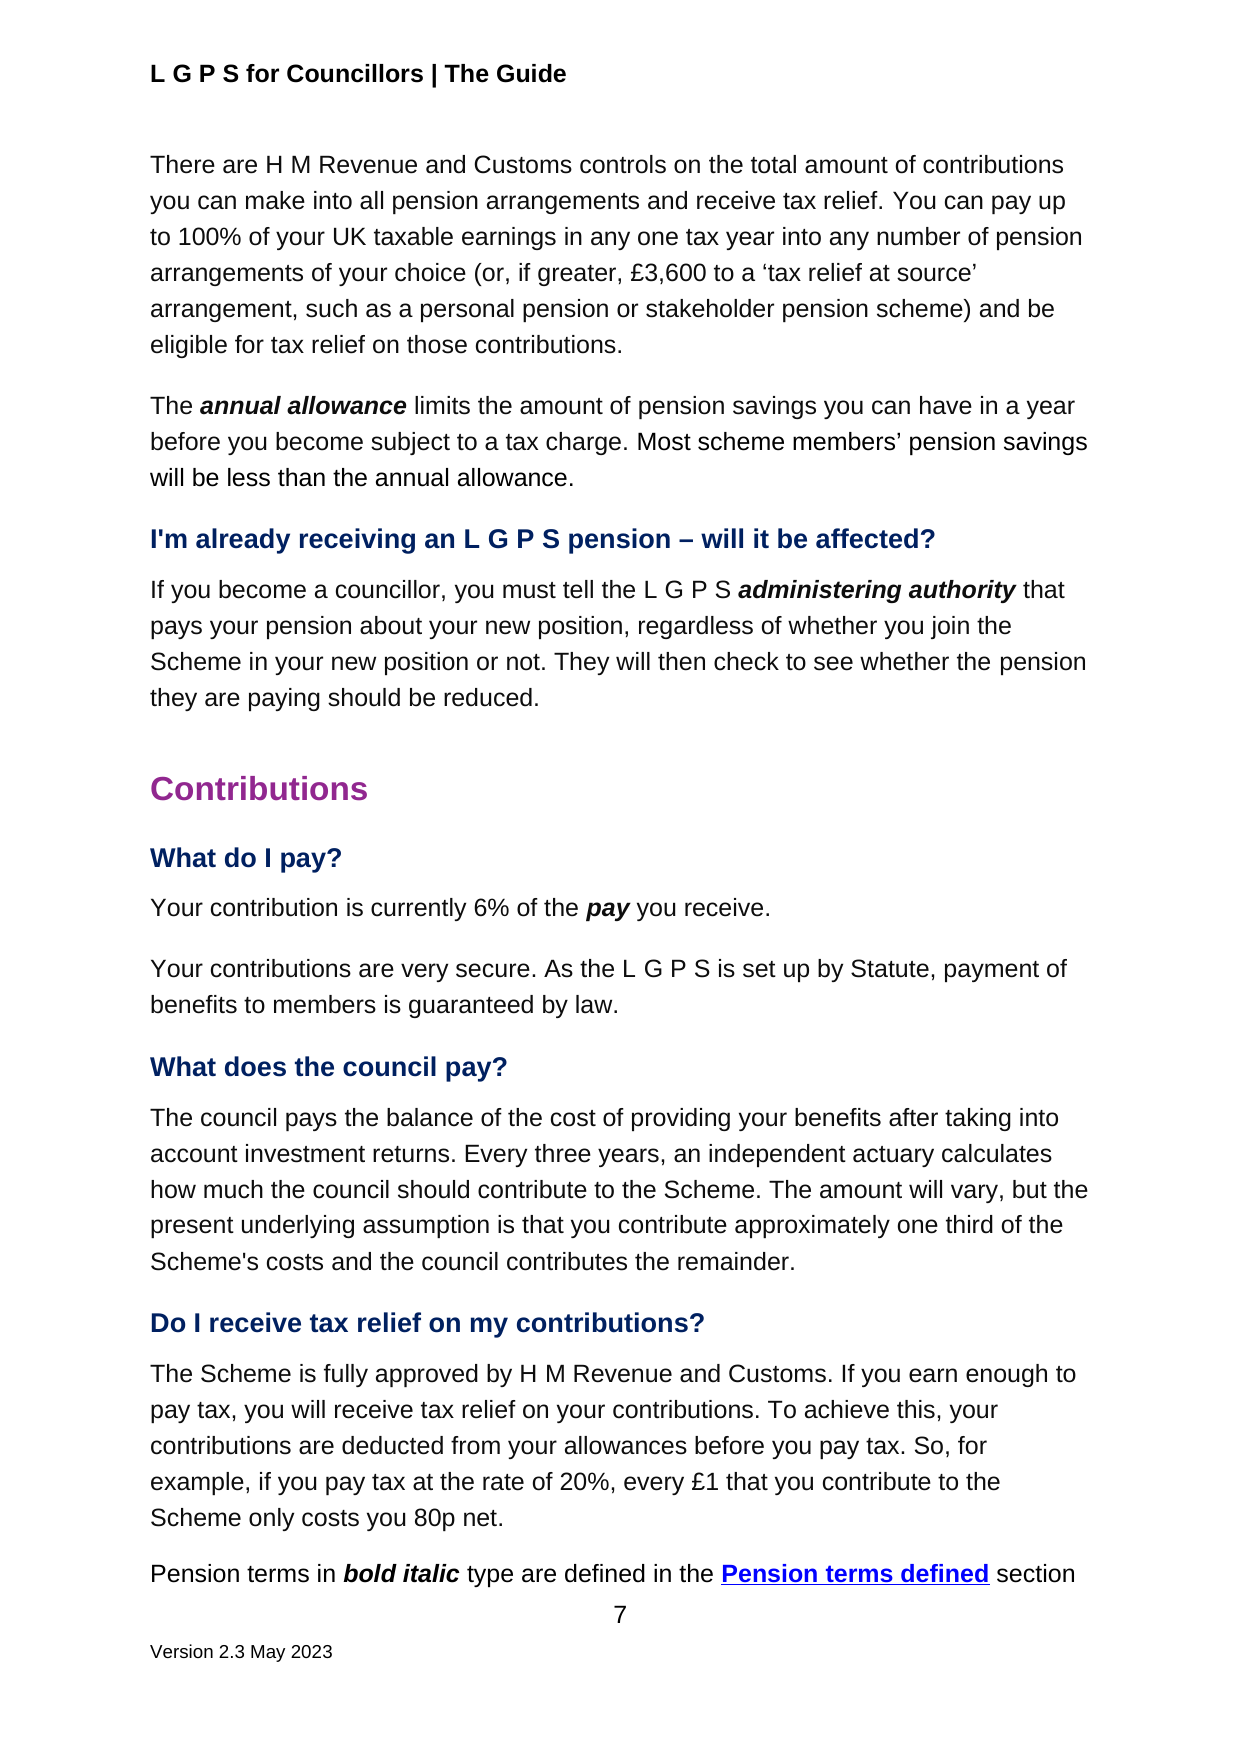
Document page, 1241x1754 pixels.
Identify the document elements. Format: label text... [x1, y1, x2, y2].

text There are H M Revenue and Customs controls on the total amount of contributions you can make into all pension arrangements and receive tax relief. You can pay up to 100% of your UK taxable earnings in any one tax year into any number of pension arrangements of your choice (or, if greater, £3,600 to a ‘tax relief at source’ arrangement, such as a personal pension or stakeholder pension scheme) and be eligible for tax relief on those contributions. [150, 150, 1090, 358]
subtitle I'm already receiving an L G P S pension – will it be affected? [150, 523, 1090, 555]
text Your contribution is currently 6% of the pay you receive. [150, 893, 1090, 922]
text Your contributions are very secure. As the L G P S is set up by Statute, payment of benefits to members is guaranteed by law. [150, 954, 1090, 1019]
subtitle Do I receive tax relief on my contributions? [150, 1307, 1090, 1339]
subtitle What does the council pay? [150, 1051, 1090, 1082]
text The Scheme is fully approved by H M Revenue and Customs. If you earn enough to pay tax, you will receive tax relief on your contributions. To achieve this, your contributions are deducted from your allowances before you pay tax. So, for example, if you pay tax at the rate of 20%, every £1 that you contribute to the Scheme only costs you 80p net. [150, 1359, 1090, 1531]
text If you become a councillor, you must tell the L G P S administering authority that pays your pension about your new position, regardless of whether you join the Scheme in your new position or not. They will then check to see whether the pension they are paying should be reduced. [150, 575, 1090, 712]
text The council pays the balance of the cost of providing your benefits after taking into account investment returns. Every three years, an independent actuary calculates how much the council should contribute to the Scheme. The amount will vary, but the present underlying assumption is that you contribute approximately one third of the Scheme's costs and the council contributes the remainder. [150, 1103, 1090, 1275]
subtitle Contributions [150, 769, 1090, 807]
subtitle What do I pay? [150, 842, 1090, 873]
text The annual allowance limits the amount of pension savings you can have in a year before you become subject to a tax charge. Most scheme members’ pension savings will be less than the annual allowance. [150, 391, 1090, 491]
